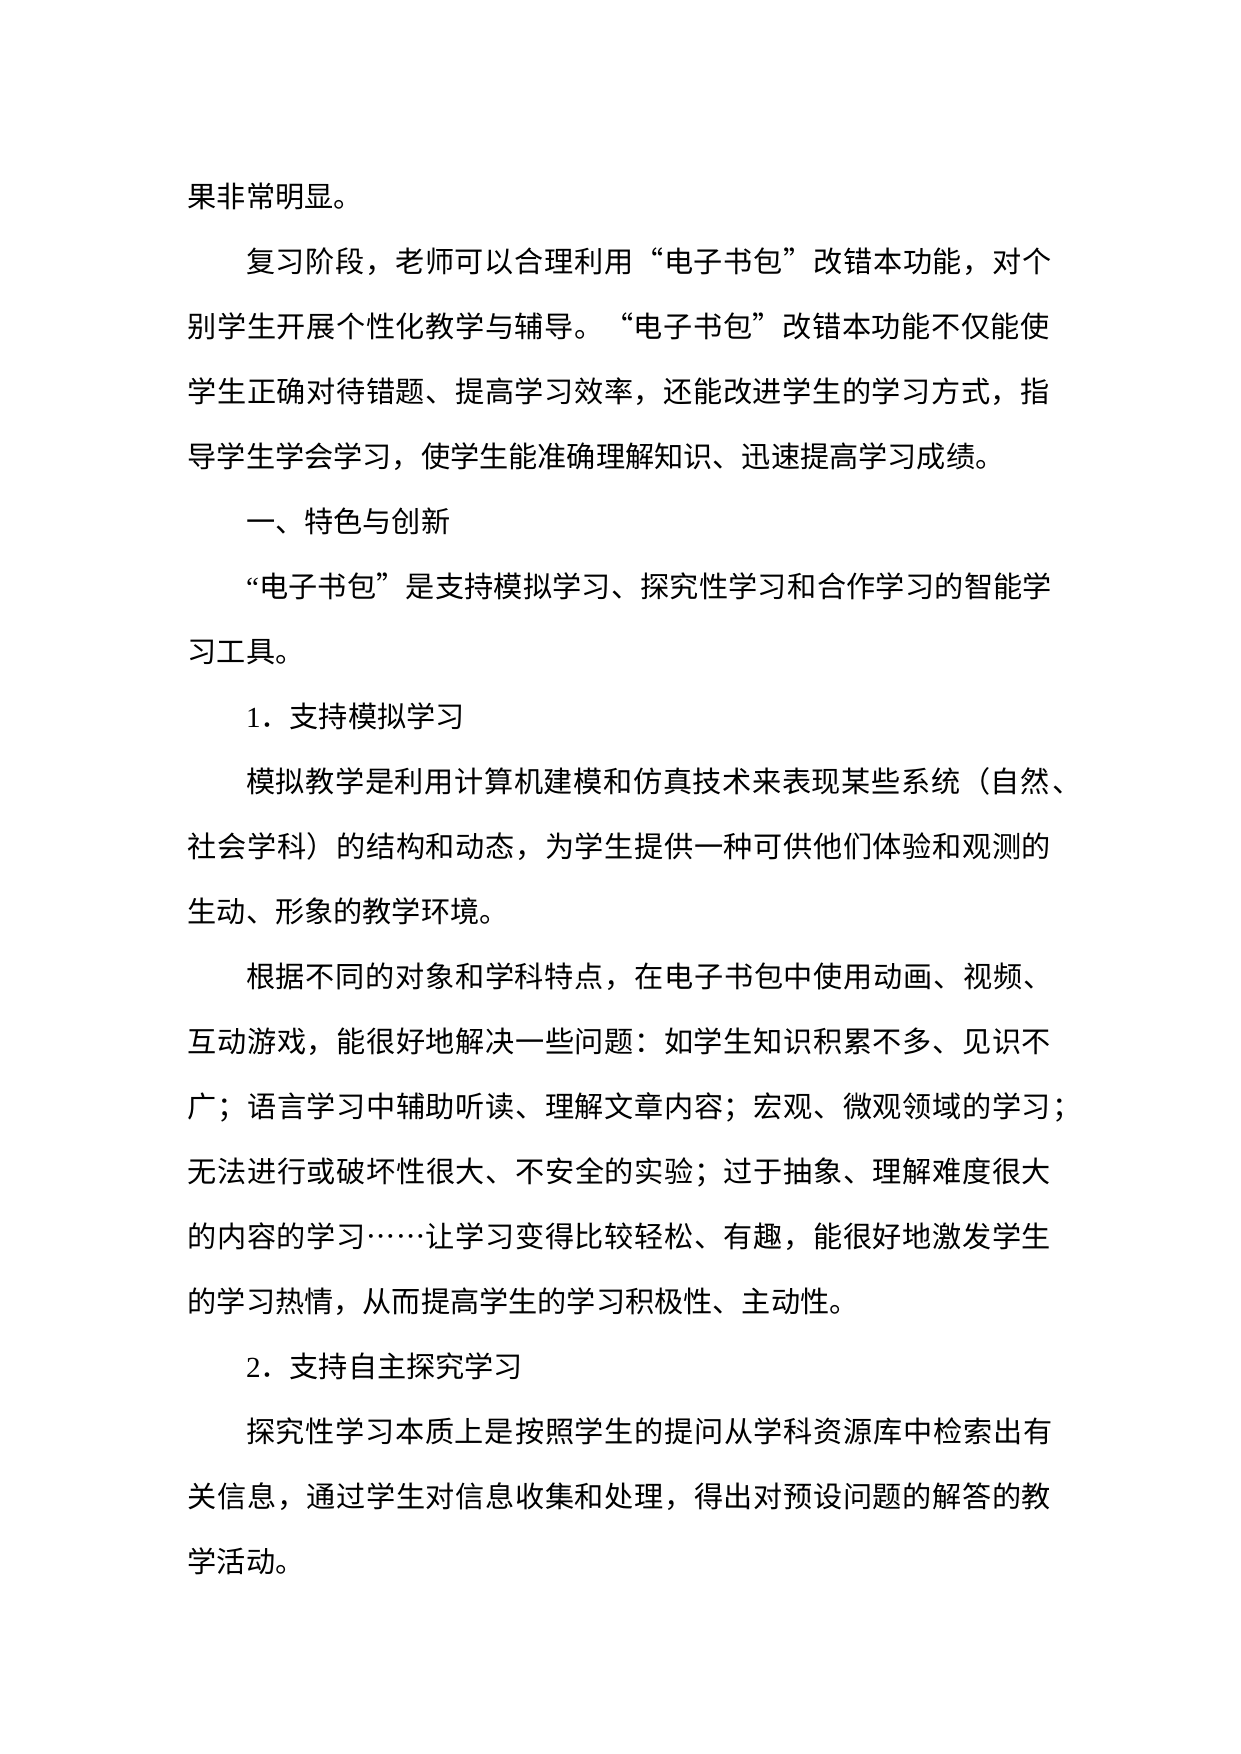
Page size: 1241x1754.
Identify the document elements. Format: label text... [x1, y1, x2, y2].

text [187, 162, 1053, 227]
text “电子书包”是支持模拟学习、探究性学习和合作学习的智能学习工具。 [187, 552, 1053, 682]
text 根据不同的对象和学科特点，在电子书包中使用动画、视频、互动游戏，能很好地解决一些问题：如学生知识积累不多、见识不广；语言学习中辅助听读、理解文章内容；宏观、微观领域的学习；无法进行或破坏性很大、不安全的实验；过于抽象、理解难度很大的内容的学习……让学习变得比较轻松、有趣，能很好地激发学生的学习热情，从而提高学生的学习积极性、主动性。 [187, 942, 1053, 1332]
text 1．支持模拟学习 [187, 682, 1053, 747]
text 探究性学习本质上是按照学生的提问从学科资源库中检索出有关信息，通过学生对信息收集和处理，得出对预设问题的解答的教学活动。 [187, 1397, 1053, 1592]
text 一、特色与创新 [187, 487, 1053, 552]
text 复习阶段，老师可以合理利用“电子书包”改错本功能，对个别学生开展个性化教学与辅导。“电子书包”改错本功能不仅能使学生正确对待错题、提高学习效率，还能改进学生的学习方式，指导学生学会学习，使学生能准确理解知识、迅速提高学习成绩。 [187, 227, 1053, 487]
text 2．支持自主探究学习 [187, 1332, 1053, 1397]
text 模拟教学是利用计算机建模和仿真技术来表现某些系统（自然、社会学科）的结构和动态，为学生提供一种可供他们体验和观测的生动、形象的教学环境。 [187, 747, 1053, 942]
